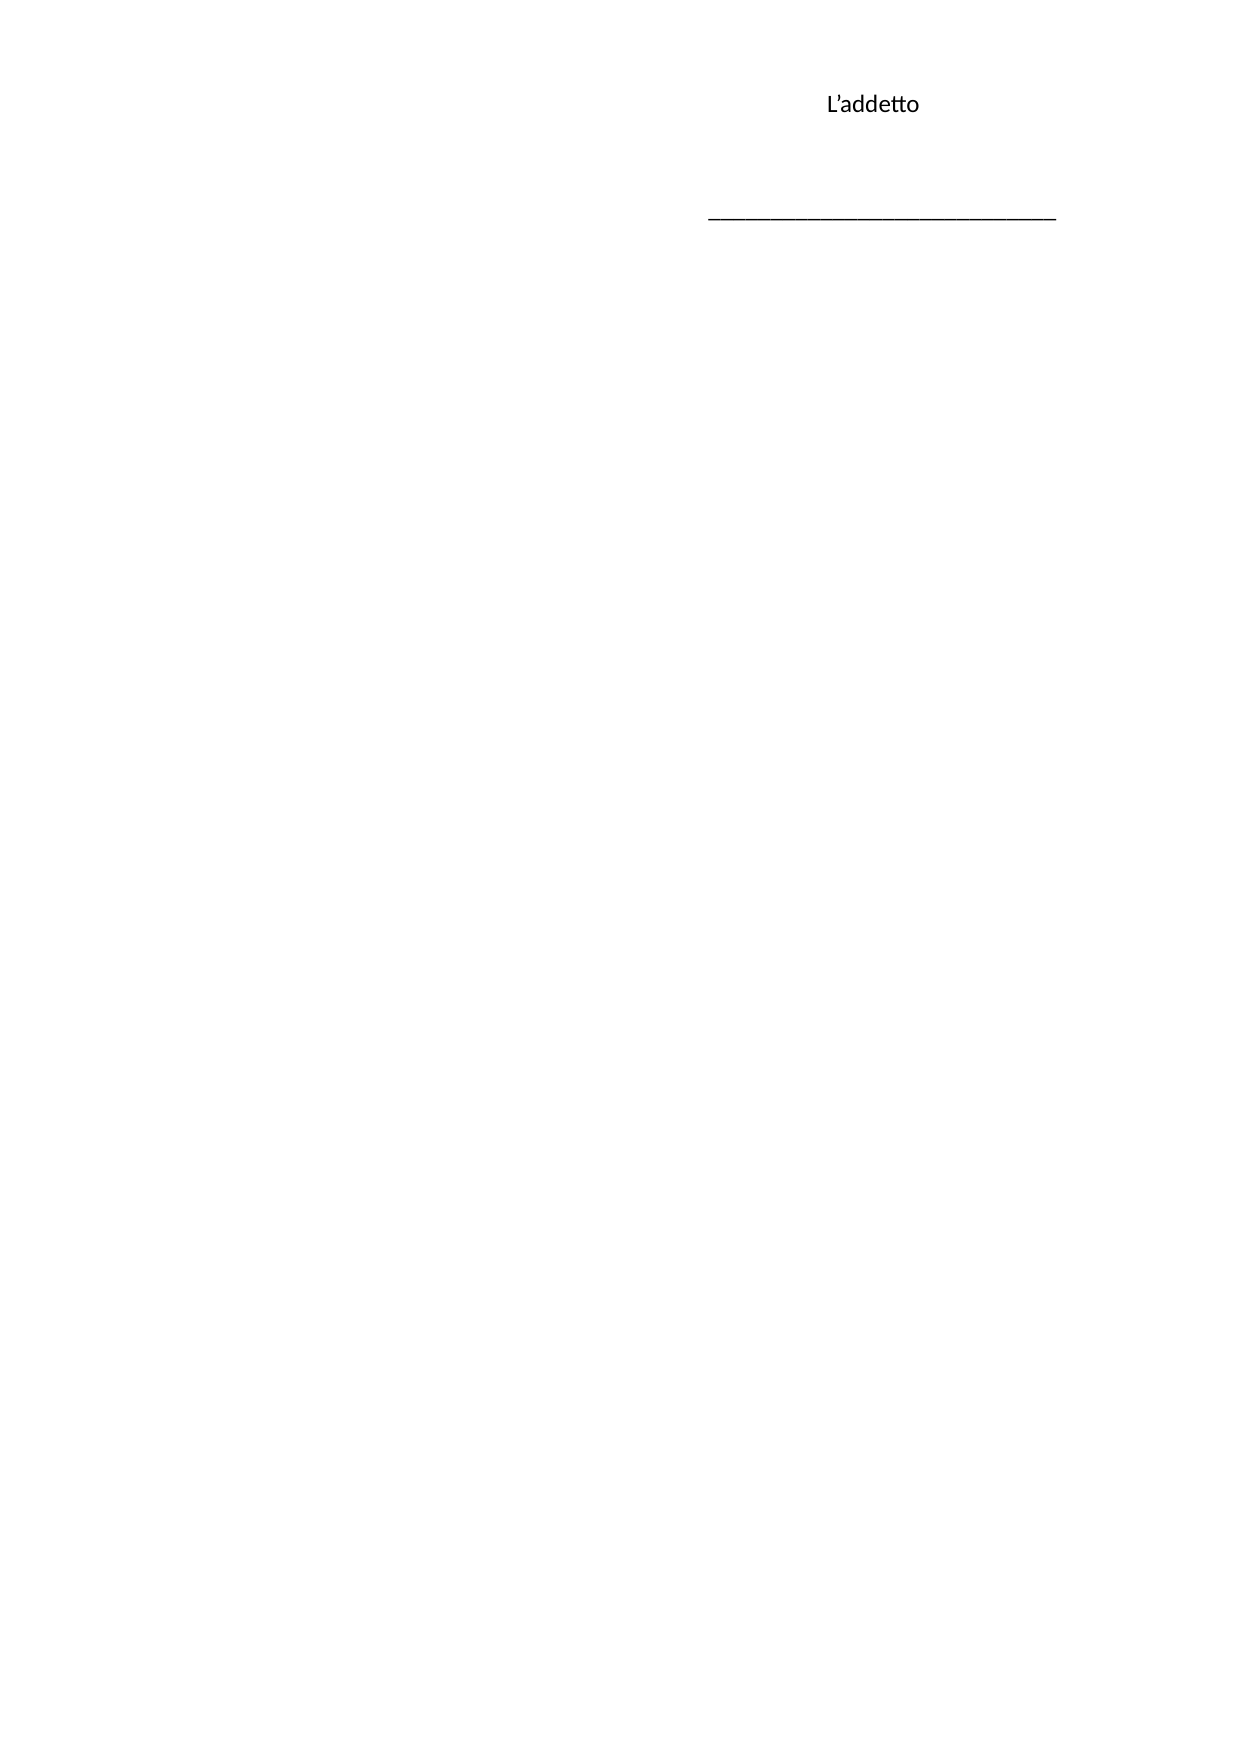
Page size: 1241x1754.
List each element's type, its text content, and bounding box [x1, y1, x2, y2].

list ____________________________ [118, 194, 1122, 224]
list L’addetto [118, 89, 1122, 119]
